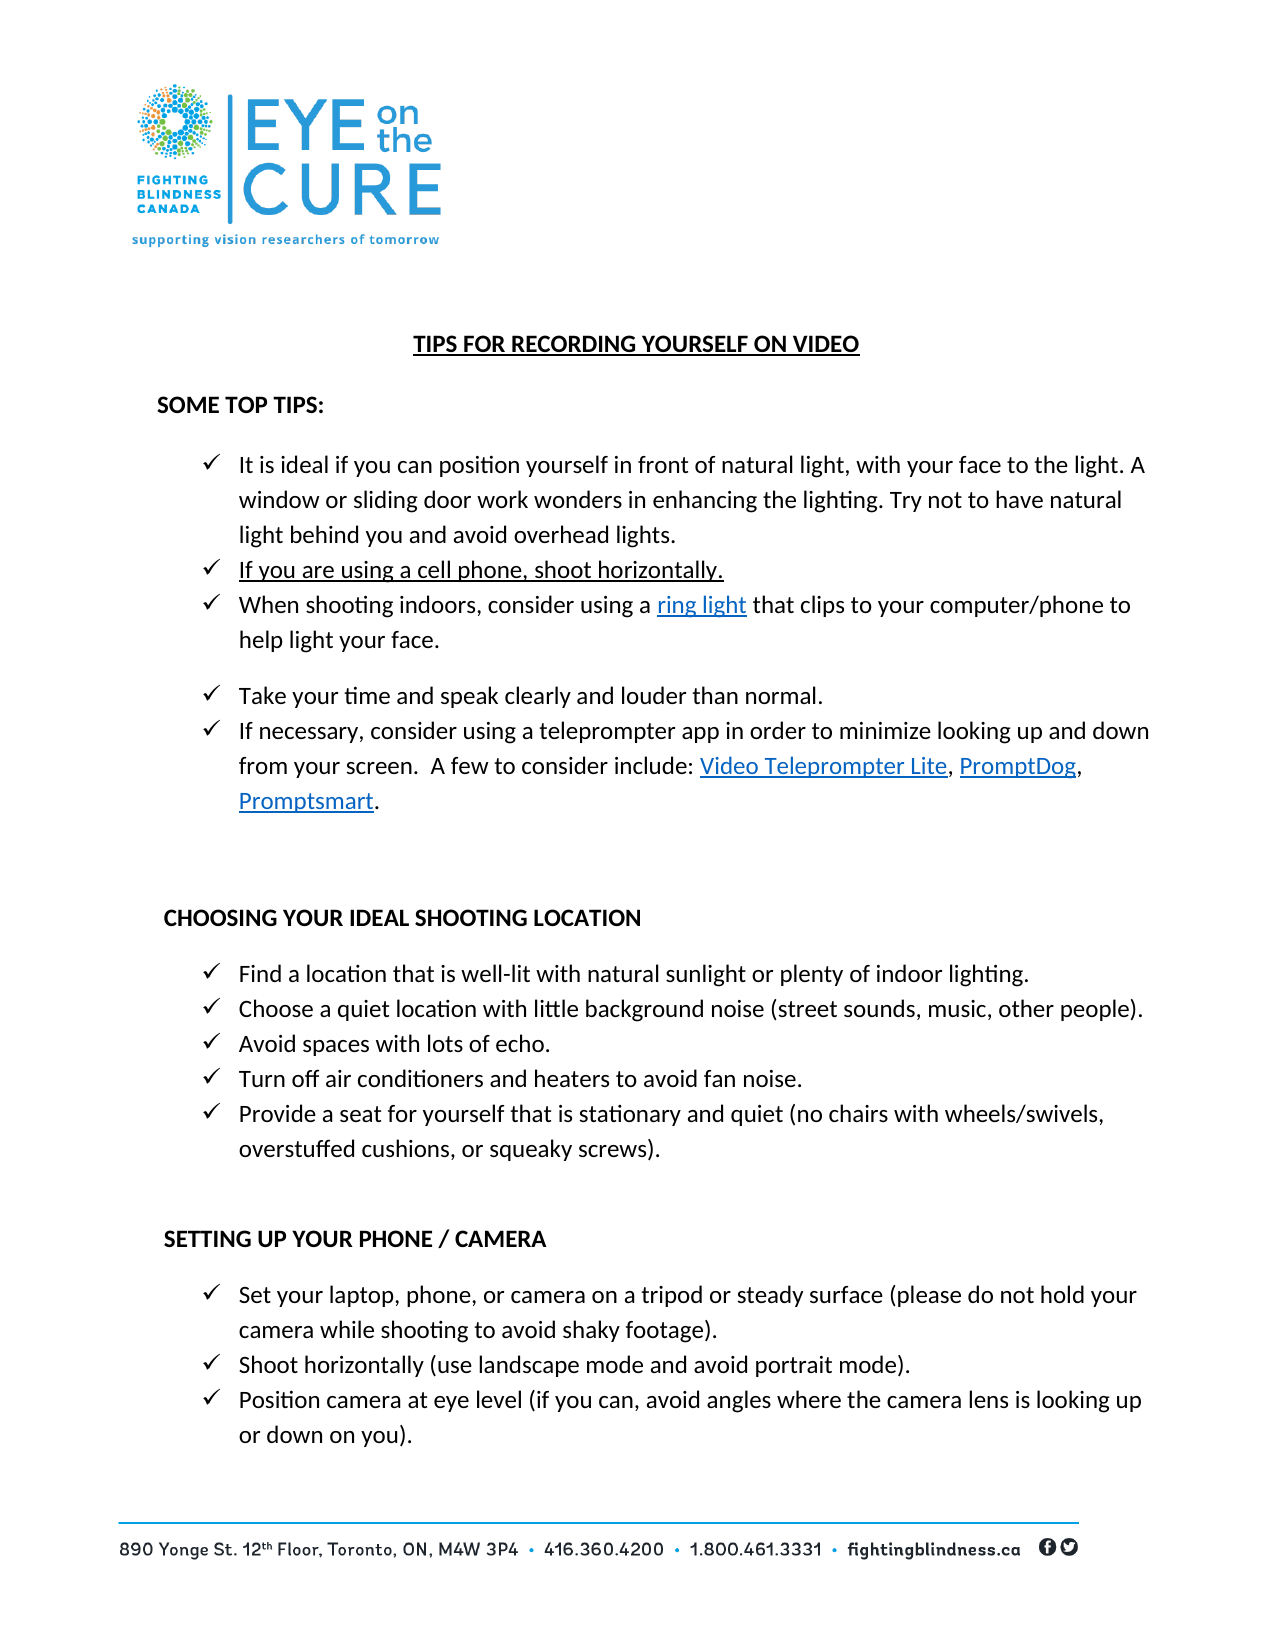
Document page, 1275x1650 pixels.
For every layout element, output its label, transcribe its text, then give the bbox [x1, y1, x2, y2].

list If you are using a cell phone, shoot horizontally. [201, 554, 1162, 585]
list Take your time and speak clearly and louder than normal. [201, 680, 1162, 711]
text TIPS FOR RECORDING YOURSELF ON VIDEO [142, 328, 1130, 359]
text SOME TOP TIPS: [157, 389, 1130, 420]
list Position camera at eye level (if you can, avoid angles where the camera lens is looking up or down on you). [201, 1384, 1162, 1450]
list Set your laptop, phone, or camera on a tripod or steady surface (please do not hold your camera while shooting to avoid shaky footage). [201, 1279, 1162, 1345]
list Find a location that is well-lit with natural sunlight or plenty of indoor lighting. [201, 958, 1162, 988]
text CHOOSING YOUR IDEAL SHOOTING LOCATION [164, 902, 1162, 932]
list Turn off air conditioners and heaters to avoid fan noise. [201, 1063, 1162, 1093]
picture [112, 73, 470, 268]
text SETTING UP YOUR PHONE / CAMERA [164, 1223, 1162, 1254]
list Shoot horizontally (use landscape mode and avoid portrait mode). [201, 1349, 1162, 1380]
list Avoid spaces with lots of echo. [201, 1028, 1162, 1058]
list Provide a seat for yourself that is stationary and quiet (no chairs with wheels/swivels, overstuffed cushions, or squeaky screws). [201, 1098, 1162, 1163]
picture [112, 1509, 1088, 1577]
list Choose a quiet location with little background noise (street sounds, music, other people). [201, 993, 1162, 1023]
list It is ideal if you can position yourself in front of natural light, with your face to the light. A window or sliding door work wonders in enhancing the lighting. Try not to have natural light behind you and avoid overhead lights. [201, 449, 1162, 550]
list If necessary, consider using a teleprompter app in order to minimize looking up and down from your screen. A few to consider include: Video Teleprompter Lite, PromptDog, Promptsmart. [201, 715, 1162, 816]
list When shooting indoors, consider using a ring light that clips to your computer/phone to help light your face. [201, 589, 1162, 655]
